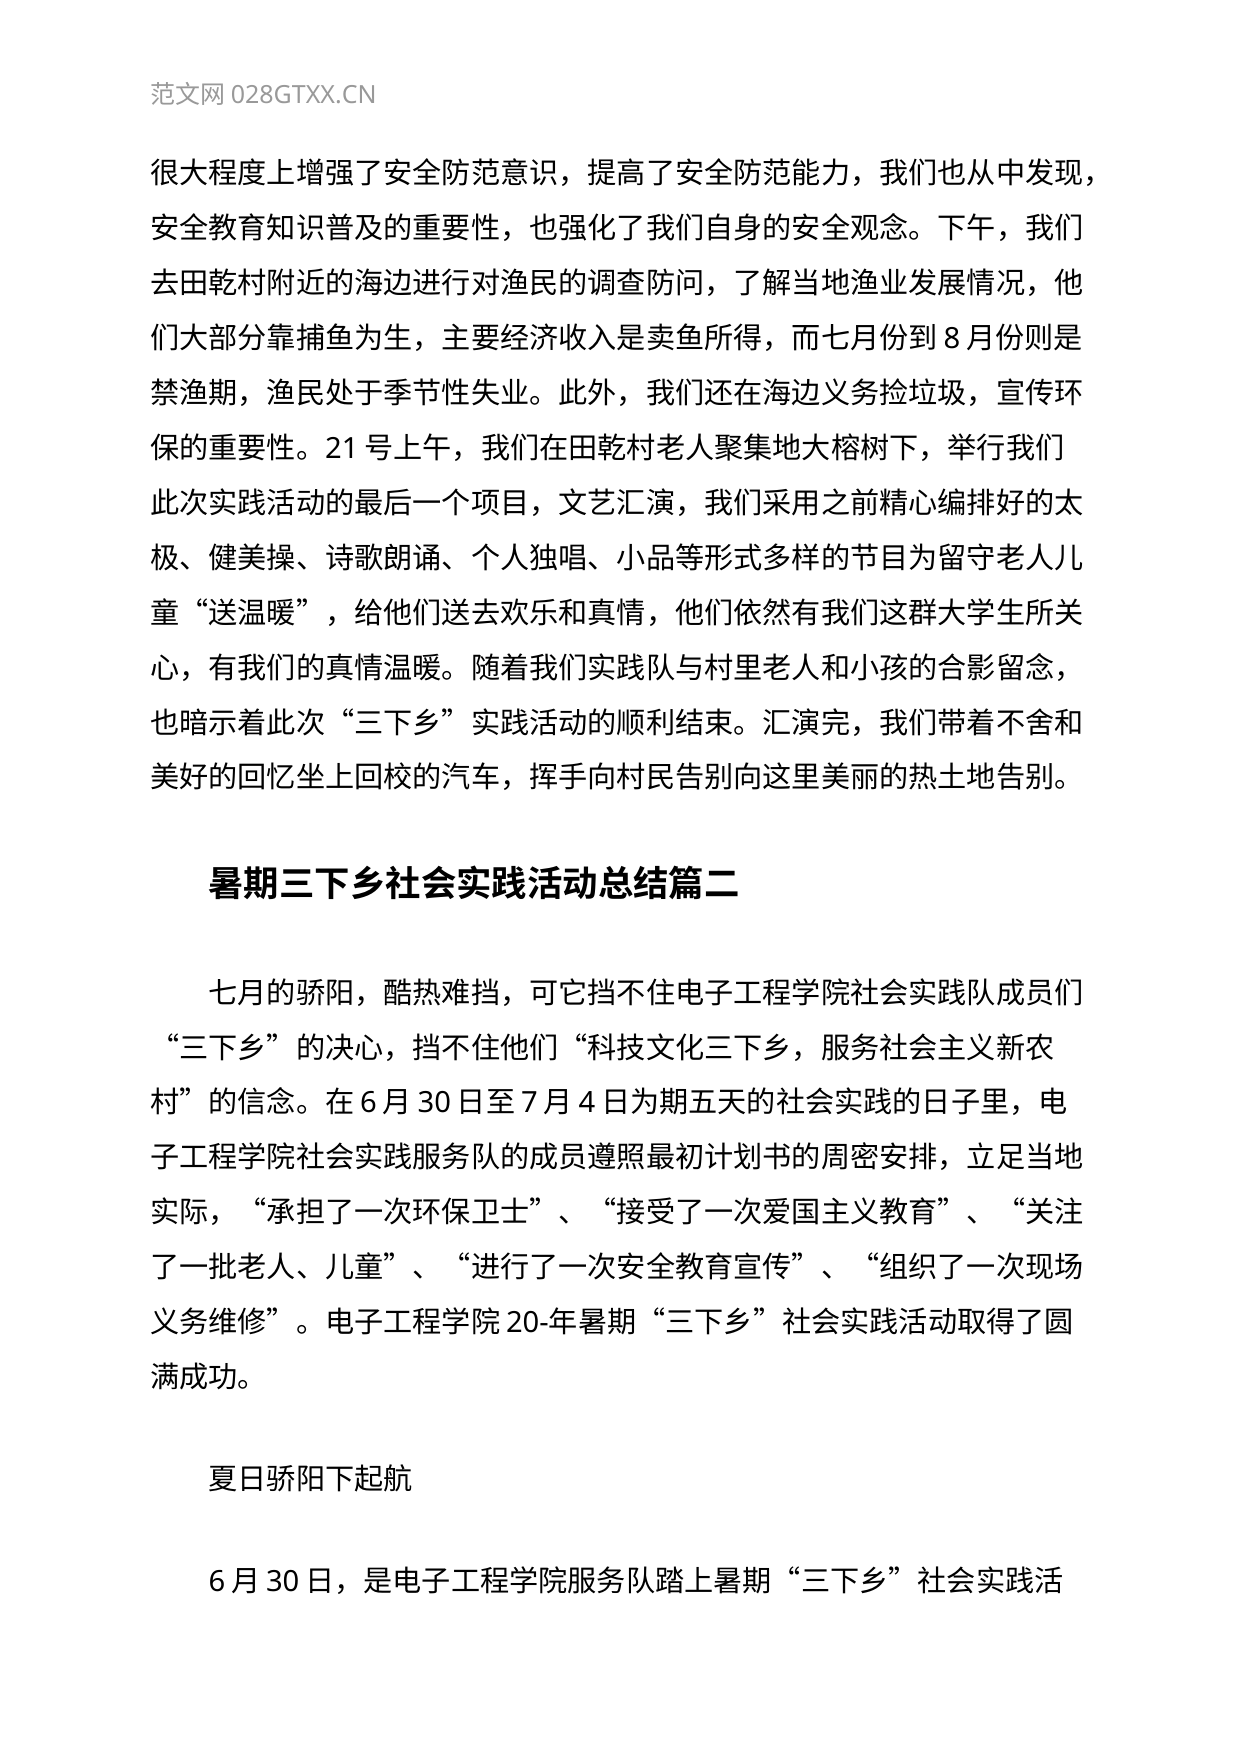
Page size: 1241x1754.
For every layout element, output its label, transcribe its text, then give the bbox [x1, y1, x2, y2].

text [150, 1557, 1090, 1600]
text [150, 150, 1090, 796]
text 七月的骄阳，酷热难挡，可它挡不住电子工程学院社会实践队成员们“三下乡”的决心，挡不住他们“科技文化三下乡，服务社会主义新农村”的信念。在6月30日至7月4日为期五天的社会实践的日子里，电子工程学院社会实践服务队的成员遵照最初计划书的周密安排，立足当地实际，“承担了一次环保卫士”、“接受了一次爱国主义教育”、“关注了一批老人、儿童”、“进行了一次安全教育宣传”、“组织了一次现场义务维修”。电子工程学院20-年暑期“三下乡”社会实践活动取得了圆满成功。 [150, 969, 1090, 1396]
text 暑期三下乡社会实践活动总结篇二 [150, 856, 1090, 907]
text 夏日骄阳下起航 [150, 1456, 1090, 1498]
